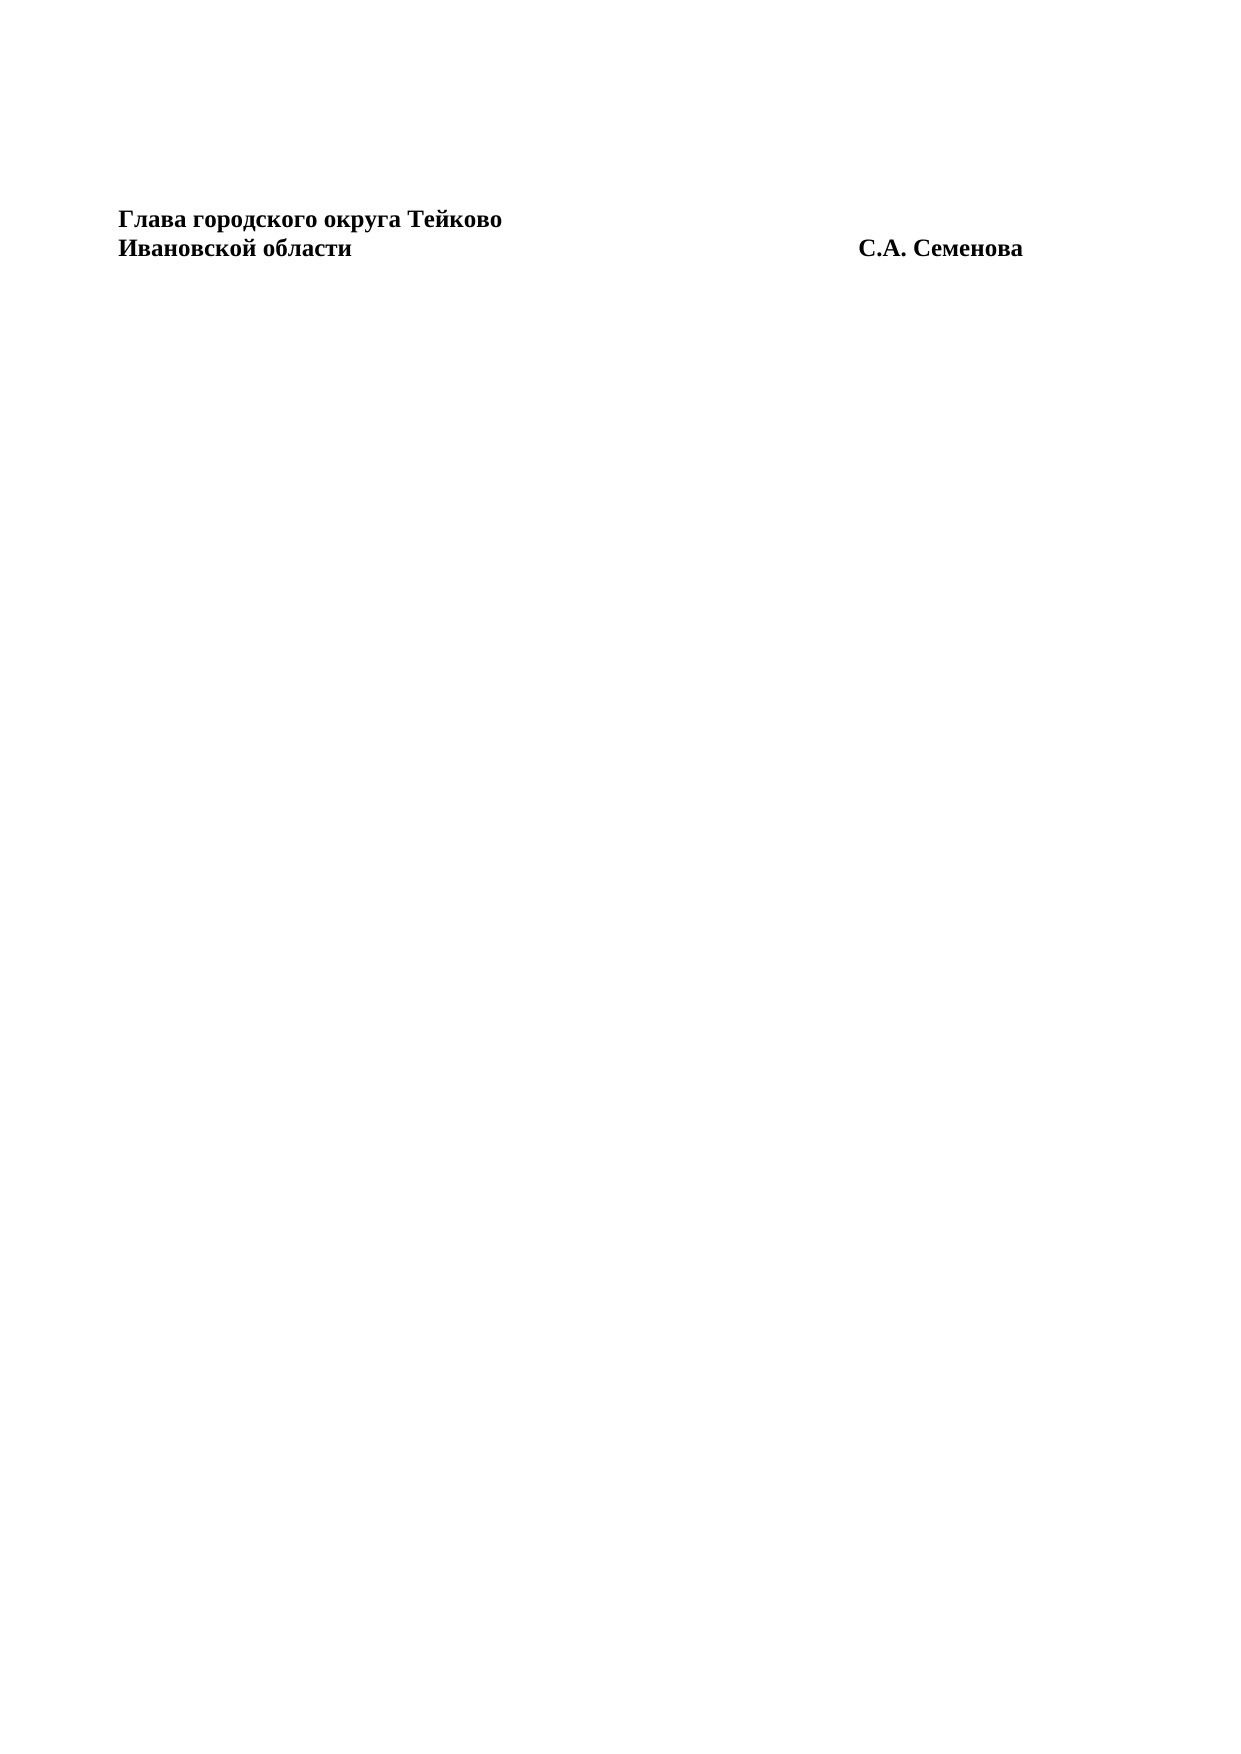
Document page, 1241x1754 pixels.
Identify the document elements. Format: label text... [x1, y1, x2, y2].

text Ивановской области С.А. Семенова [118, 233, 1181, 262]
text Глава городского округа Тейково [118, 204, 1181, 233]
